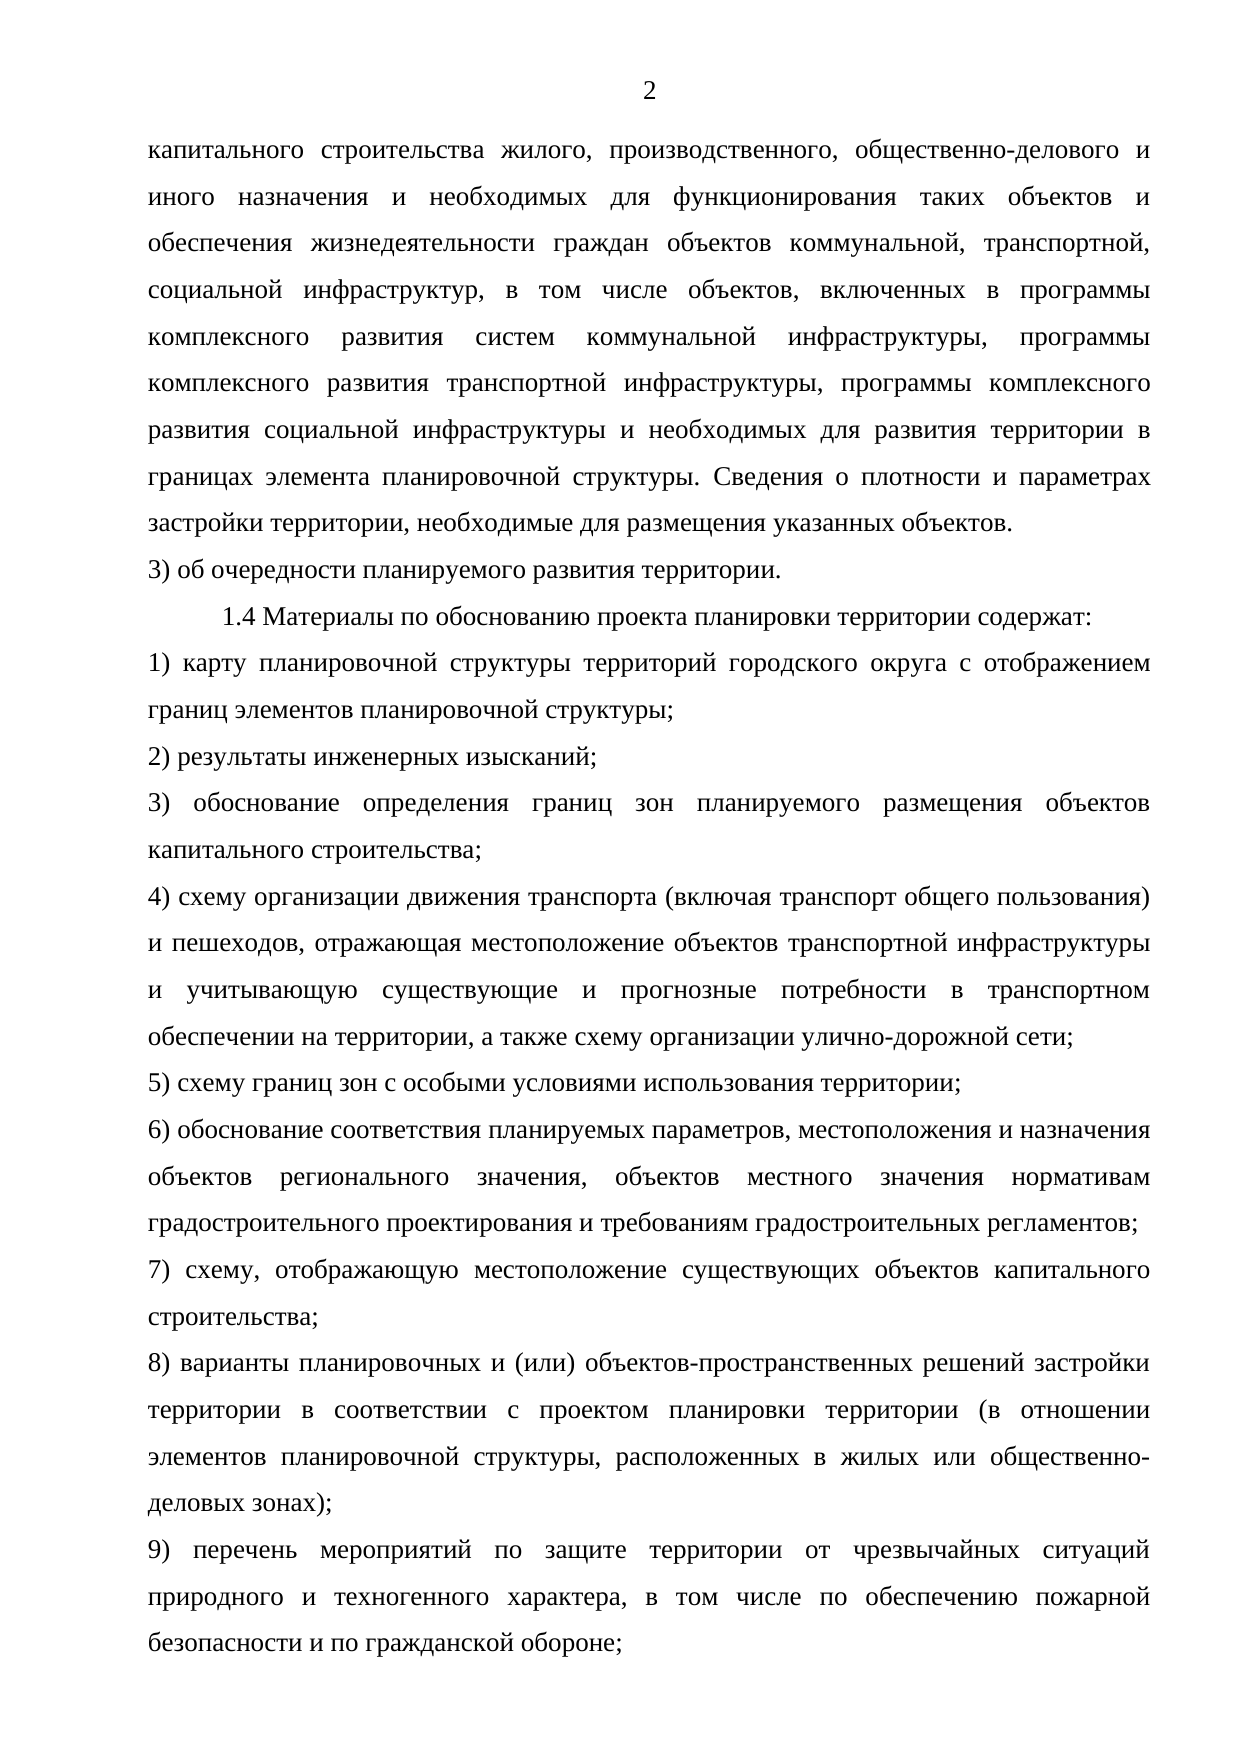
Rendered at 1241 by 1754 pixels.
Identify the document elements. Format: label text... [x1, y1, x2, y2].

text 1) карту планировочной структуры территорий городского округа с отображением границ элементов планировочной структуры; [148, 646, 1152, 724]
text 3) об очередности планируемого развития территории. [148, 553, 1152, 584]
text 8) варианты планировочных и (или) объектов-пространственных решений застройки территории в соответствии с проектом планировки территории (в отношении элементов планировочной структуры, расположенных в жилых или общественно-деловых зонах); [148, 1346, 1152, 1517]
text 9) перечень мероприятий по защите территории от чрезвычайных ситуаций природного и техногенного характера, в том числе по обеспечению пожарной безопасности и по гражданской обороне; [148, 1533, 1152, 1657]
text 3) обоснование определения границ зон планируемого размещения объектов капитального строительства; [148, 786, 1152, 864]
text 5) схему границ зон с особыми условиями использования территории; [148, 1066, 1152, 1097]
text 2) результаты инженерных изысканий; [148, 740, 1152, 771]
text 1.4 Материалы по обоснованию проекта планировки территории содержат: [148, 600, 1152, 631]
text 7) схему, отображающую местоположение существующих объектов капитального строительства; [148, 1253, 1152, 1331]
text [148, 133, 1152, 537]
text 4) схему организации движения транспорта (включая транспорт общего пользования) и пешеходов, отражающая местоположение объектов транспортной инфраструктуры и учитывающую существующие и прогнозные потребности в транспортном обеспечении на территории, а также схему организации улично-дорожной сети; [148, 880, 1152, 1051]
text 6) обоснование соответствия планируемых параметров, местоположения и назначения объектов регионального значения, объектов местного значения нормативам градостроительного проектирования и требованиям градостроительных регламентов; [148, 1113, 1152, 1237]
